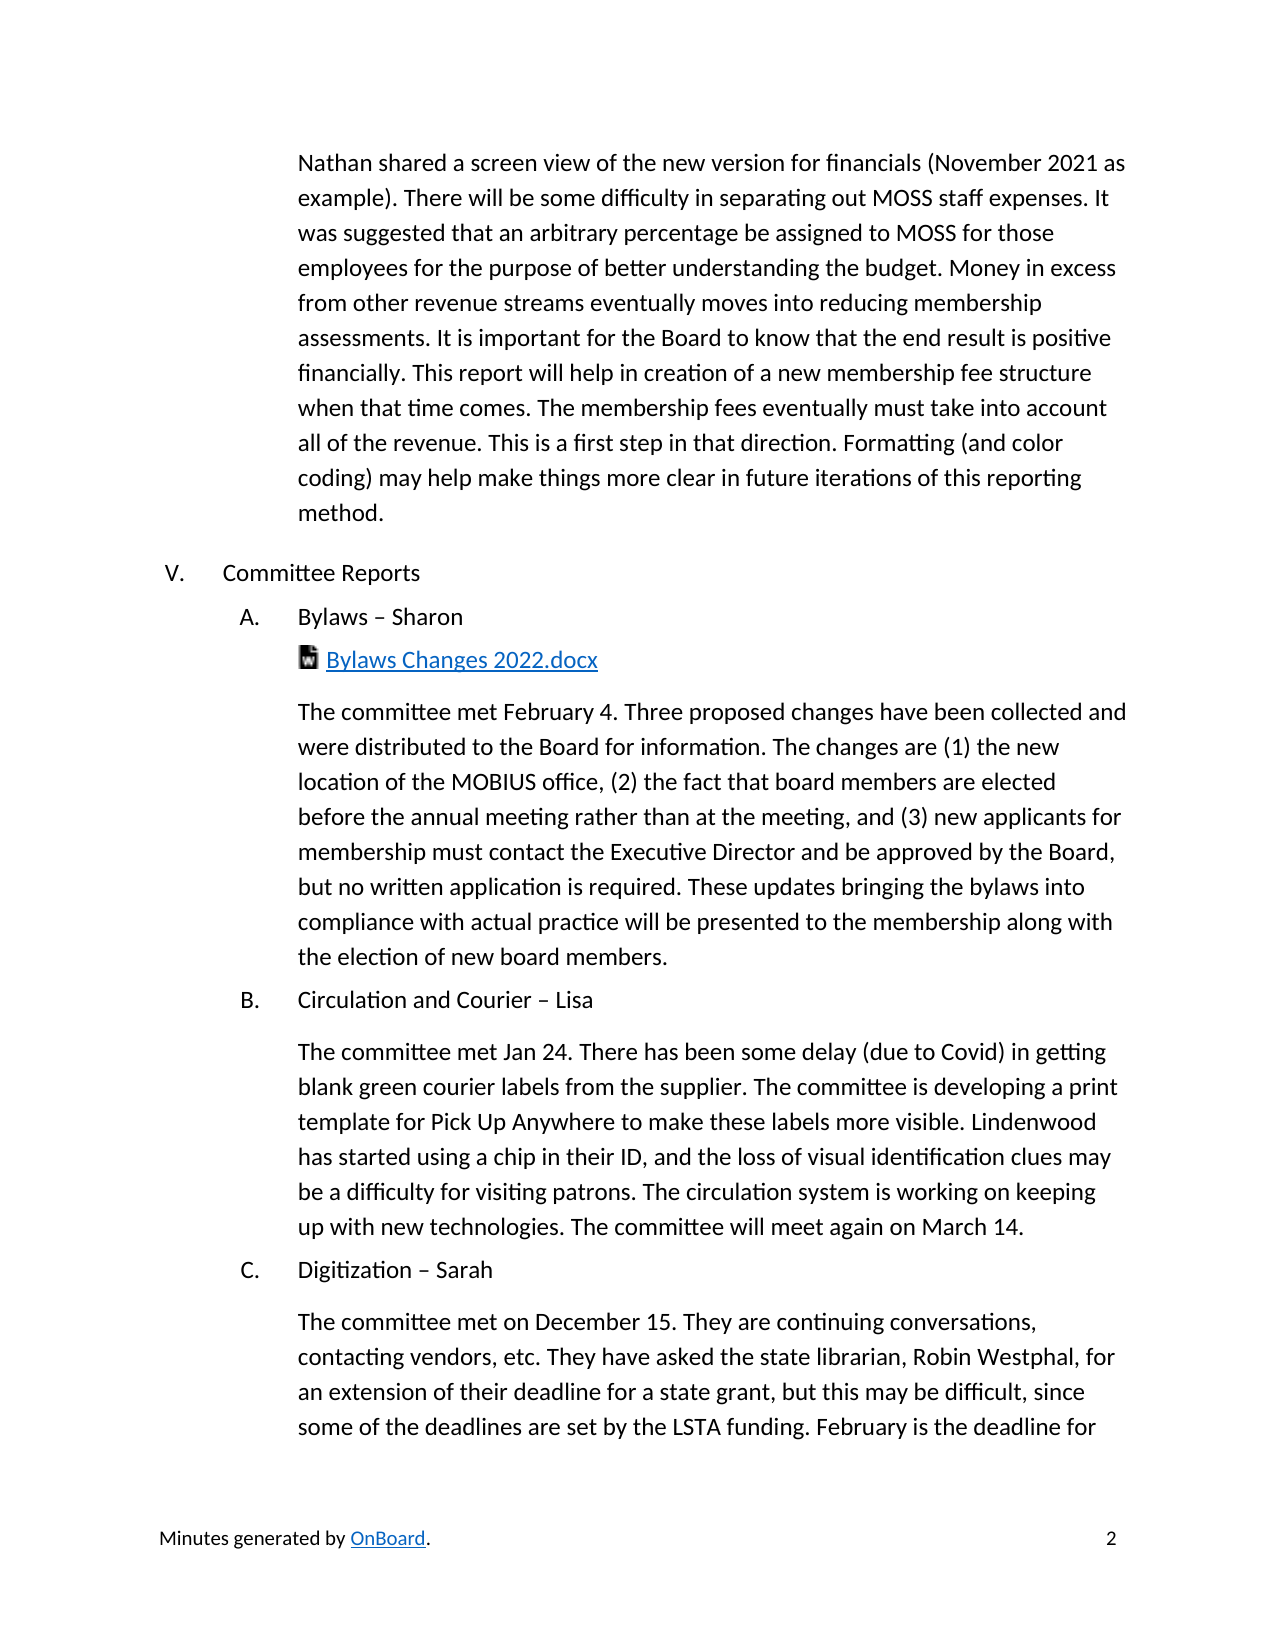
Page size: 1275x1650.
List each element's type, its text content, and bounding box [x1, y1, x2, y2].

list Digitization – Sarah [260, 1254, 1127, 1285]
list Bylaws – Sharon [260, 601, 1127, 631]
text The committee met February 4. Three proposed changes have been collected and were distributed to the Board for information. The changes are (1) the new location of the MOBIUS office, (2) the fact that board members are elected before the annual meeting rather than at the meeting, and (3) new applicants for membership must contact the Executive Director and be approved by the Board, but no written application is required. These updates bringing the bylaws into compliance with actual practice will be presented to the membership along with the election of new board members. [298, 696, 1127, 971]
list Circulation and Courier – Lisa [260, 984, 1127, 1015]
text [298, 1306, 1127, 1441]
text Bylaws Changes 2022.docx [298, 644, 1127, 675]
list Committee Reports [185, 558, 1127, 588]
text The committee met Jan 24. There has been some delay (due to Covid) in getting blank green courier labels from the supplier. The committee is developing a print template for Pick Up Anywhere to make these labels more visible. Lindenwood has started using a chip in their ID, and the loss of visual identification clues may be a difficulty for visiting patrons. The circulation system is working on keeping up with new technologies. The committee will meet again on March 14. [298, 1036, 1127, 1241]
text Nathan shared a screen view of the new version for financials (November 2021 as example). There will be some difficulty in separating out MOSS staff expenses. It was suggested that an arbitrary percentage be assigned to MOSS for those employees for the purpose of better understanding the budget. Money in excess from other revenue streams eventually moves into reducing membership assessments. It is important for the Board to know that the end result is positive financially. This report will help in creation of a new membership fee structure when that time comes. The membership fees eventually must take into account all of the revenue. This is a first step in that direction. Formatting (and color coding) may help make things more clear in future iterations of this reporting method. [298, 148, 1127, 528]
